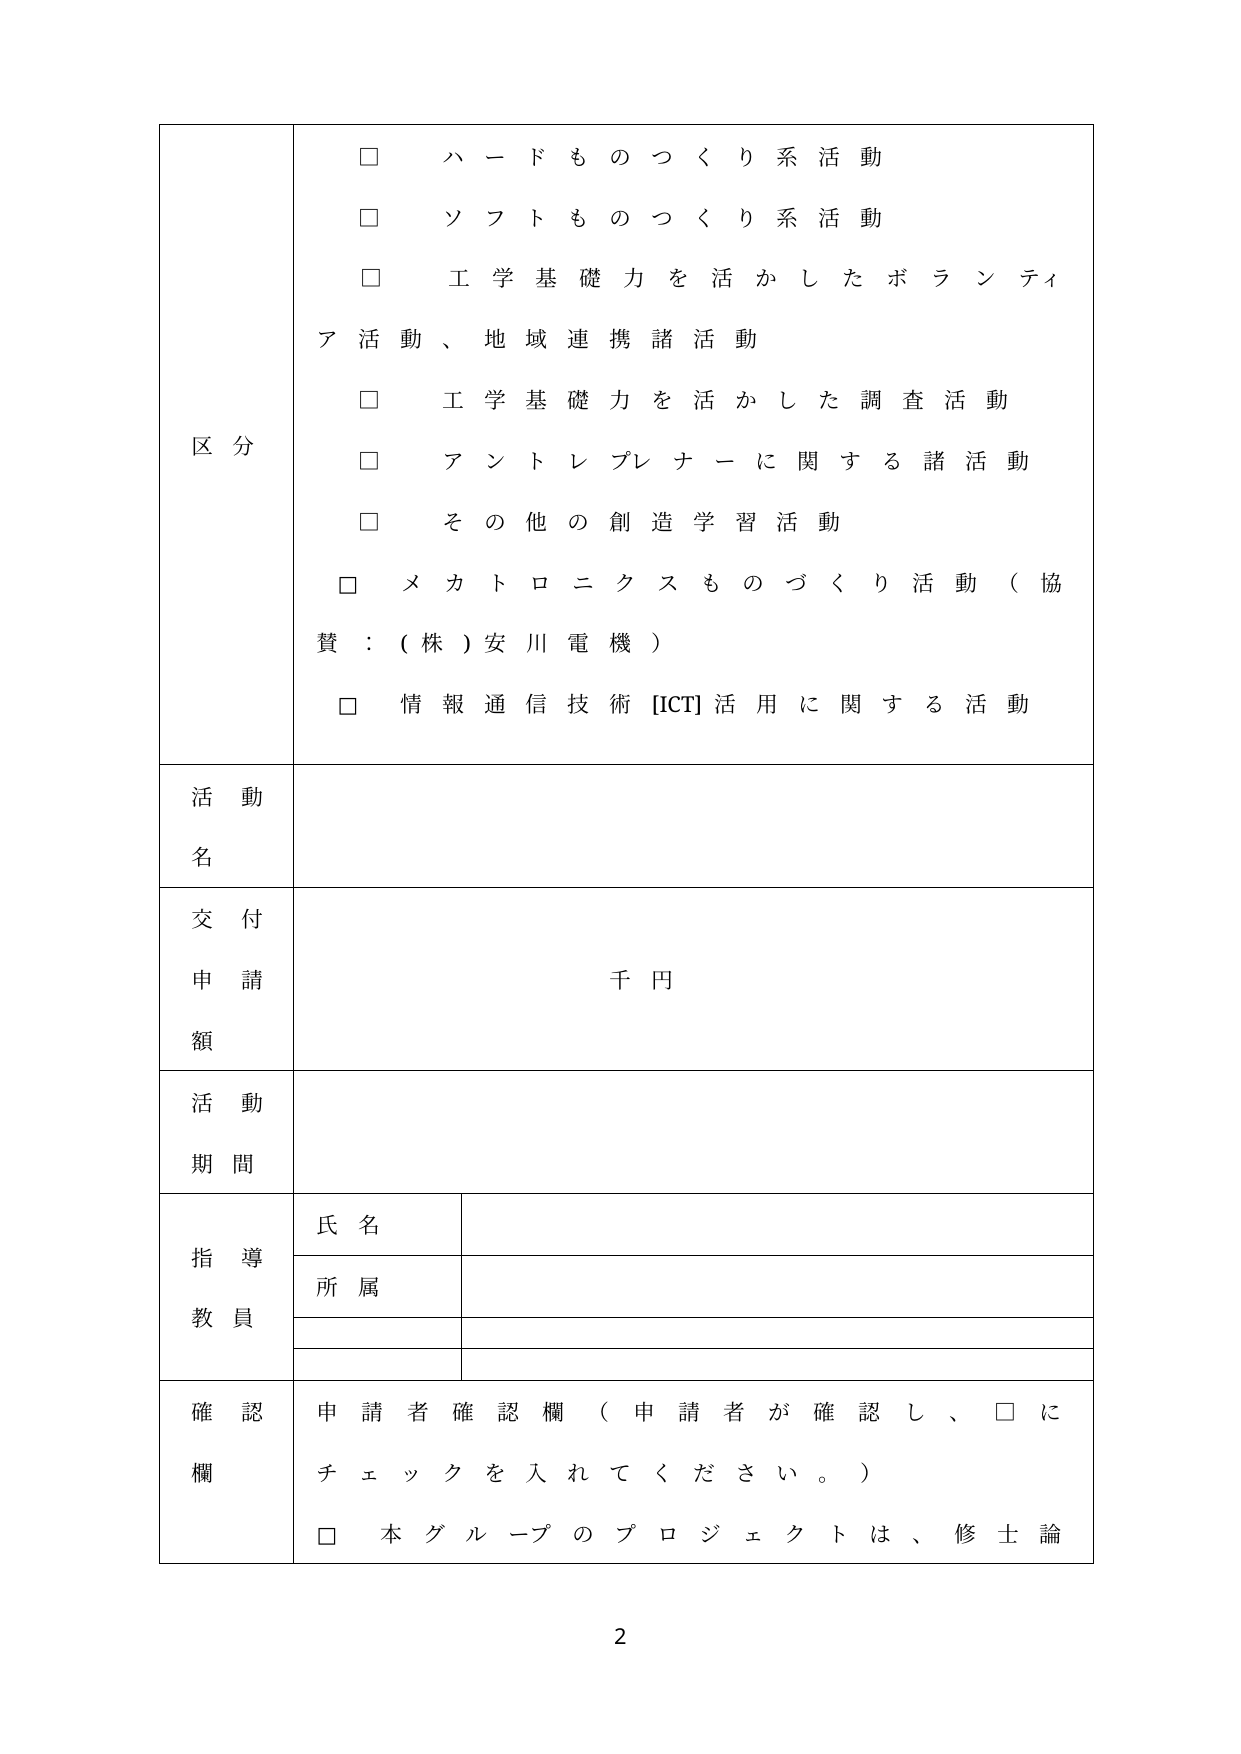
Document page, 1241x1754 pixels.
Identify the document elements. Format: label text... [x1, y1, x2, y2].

table_cell 活動名 [160, 765, 293, 887]
table_cell 氏名 [294, 1194, 461, 1255]
table_cell [462, 1318, 1093, 1348]
table_cell 交付申請額 [160, 888, 293, 1070]
table_cell 所属 [294, 1256, 461, 1317]
table_cell 活動区分 [160, 125, 293, 764]
table_cell [294, 1349, 461, 1380]
table_cell 活動期間 [160, 1071, 293, 1193]
table_cell [462, 1194, 1093, 1255]
table_cell 確認欄 [160, 1381, 293, 1563]
table_cell 指導教員 [160, 1194, 293, 1380]
table_cell [462, 1349, 1093, 1380]
table_cell 千円 [294, 888, 1093, 1070]
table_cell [294, 1381, 1093, 1563]
table_cell [462, 1256, 1093, 1317]
table_cell [294, 1071, 1093, 1193]
table_cell [294, 1318, 461, 1348]
table_cell [294, 765, 1093, 887]
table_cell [294, 125, 1093, 764]
